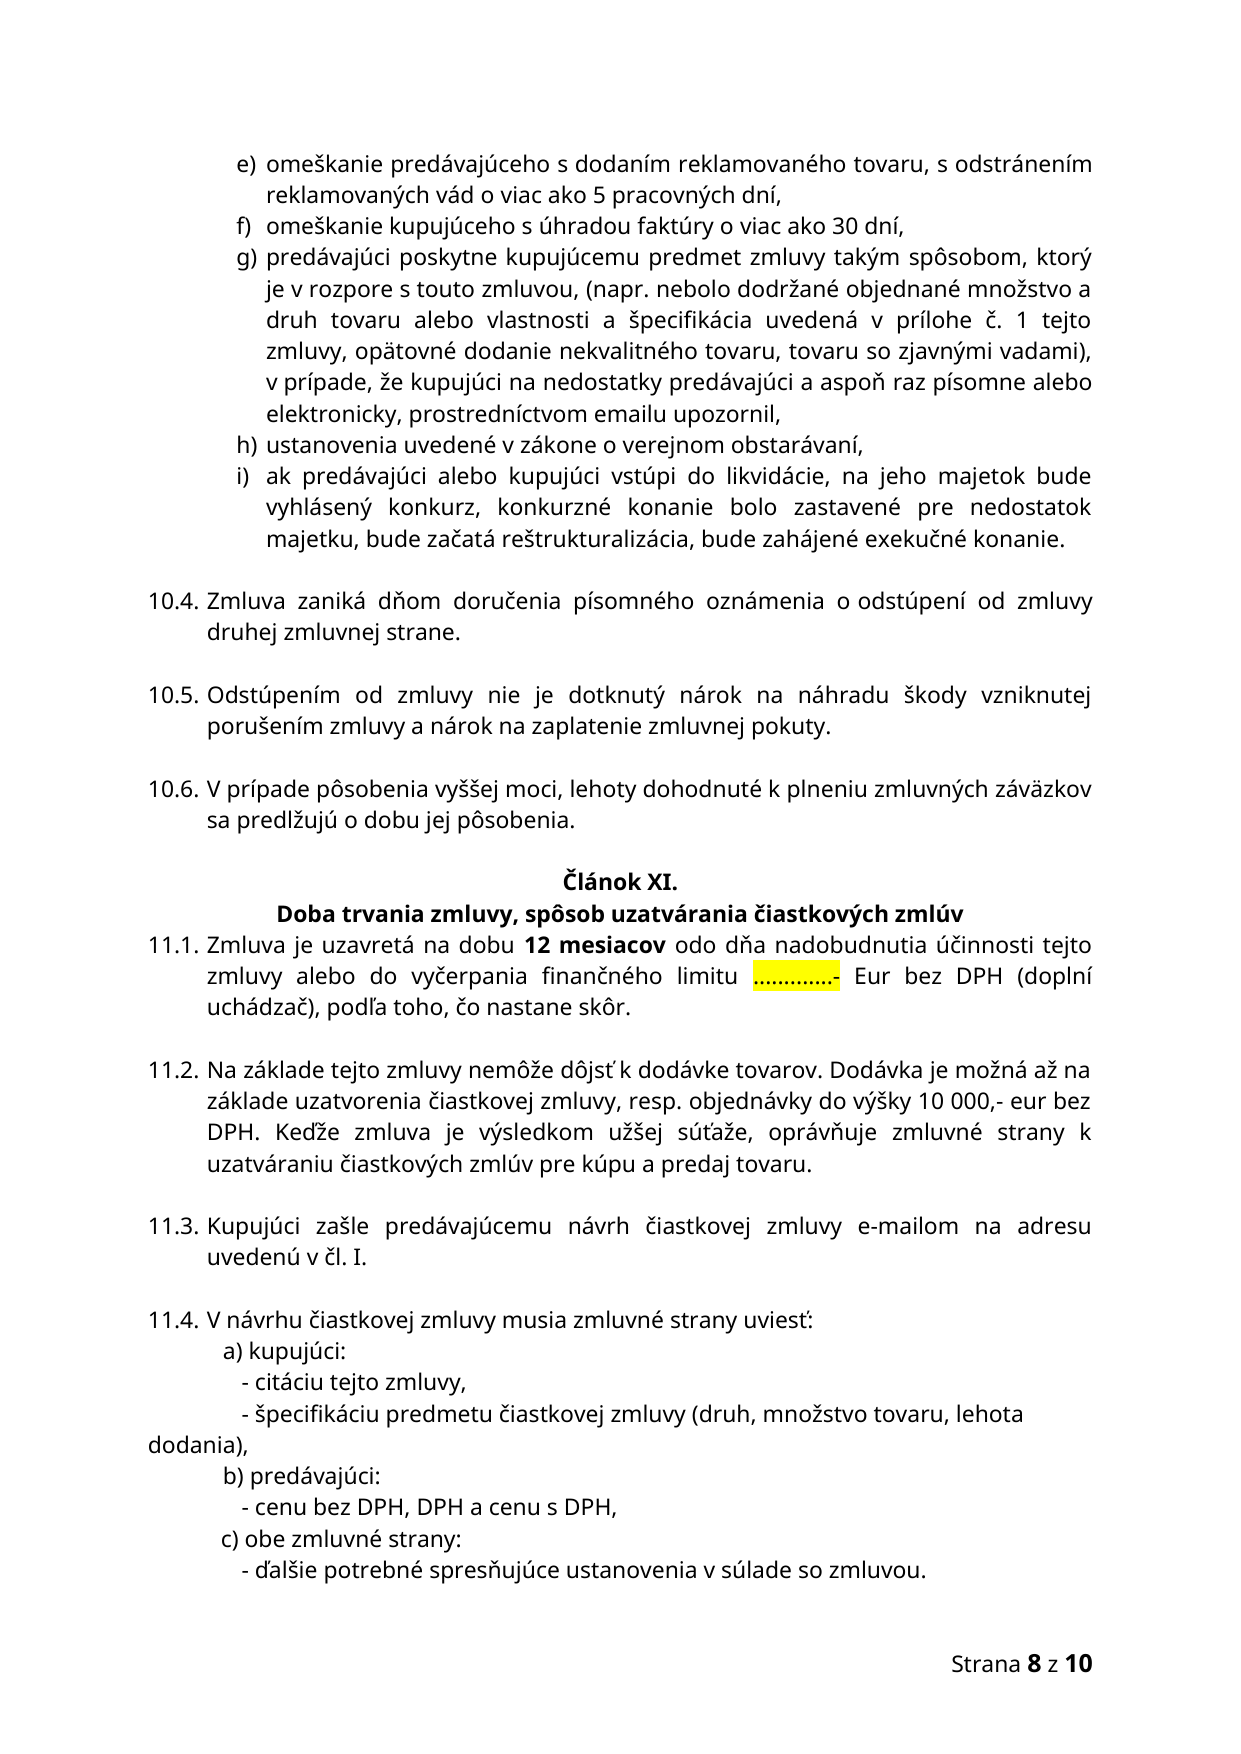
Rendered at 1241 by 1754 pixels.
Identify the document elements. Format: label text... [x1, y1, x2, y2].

list V prípade pôsobenia vyššej moci, lehoty dohodnuté k plneniu zmluvných záväzkov sa predlžujú o dobu jej pôsobenia. [148, 773, 1093, 835]
text a) kupujúci: [148, 1335, 1093, 1366]
list omeškanie predávajúceho s dodaním reklamovaného tovaru, s odstránením reklamovaných vád o viac ako 5 pracovných dní, [236, 148, 1093, 210]
list omeškanie kupujúceho s úhradou faktúry o viac ako 30 dní, [236, 210, 1093, 241]
list Odstúpením od zmluvy nie je dotknutý nárok na náhradu škody vzniknutej porušením zmluvy a nárok na zaplatenie zmluvnej pokuty. [148, 679, 1093, 741]
text - citáciu tejto zmluvy, [148, 1366, 1093, 1398]
text - cenu bez DPH, DPH a cenu s DPH, [148, 1491, 1093, 1523]
list predávajúci poskytne kupujúcemu predmet zmluvy takým spôsobom, ktorý je v rozpore s touto zmluvou, (napr. nebolo dodržané objednané množstvo a druh tovaru alebo vlastnosti a špecifikácia uvedená v prílohe č. 1 tejto zmluvy, opätovné dodanie nekvalitného tovaru, tovaru so zjavnými vadami), v prípade, že kupujúci na nedostatky predávajúci a aspoň raz písomne alebo elektronicky, prostredníctvom emailu upozornil, [236, 241, 1093, 429]
list ak predávajúci alebo kupujúci vstúpi do likvidácie, na jeho majetok bude vyhlásený konkurz, konkurzné konanie bolo zastavené pre nedostatok majetku, bude začatá reštrukturalizácia, bude zahájené exekučné konanie. [236, 460, 1093, 554]
list Na základe tejto zmluvy nemôže dôjsť k dodávke tovarov. Dodávka je možná až na základe uzatvorenia čiastkovej zmluvy, resp. objednávky do výšky 10 000,- eur bez DPH. Keďže zmluva je výsledkom užšej súťaže, oprávňuje zmluvné strany k uzatváraniu čiastkových zmlúv pre kúpu a predaj tovaru. [148, 1054, 1093, 1179]
list Zmluva je uzavretá na dobu 12 mesiacov odo dňa nadobudnutia účinnosti tejto zmluvy alebo do vyčerpania finančného limitu .............- Eur bez DPH (doplní uchádzač), podľa toho, čo nastane skôr. [148, 929, 1093, 1023]
subtitle Článok XI. Doba trvania zmluvy, spôsob uzatvárania čiastkových zmlúv [148, 866, 1093, 929]
list Kupujúci zašle predávajúcemu návrh čiastkovej zmluvy e-mailom na adresu uvedenú v čl. I. [148, 1210, 1093, 1273]
text b) predávajúci: [148, 1460, 1093, 1491]
text - špecifikáciu predmetu čiastkovej zmluvy (druh, množstvo tovaru, lehota dodania), [148, 1398, 1093, 1460]
list V návrhu čiastkovej zmluvy musia zmluvné strany uviesť: [148, 1304, 1093, 1335]
text - ďalšie potrebné spresňujúce ustanovenia v súlade so zmluvou. [148, 1554, 1093, 1585]
text c) obe zmluvné strany: [148, 1523, 1093, 1554]
list ustanovenia uvedené v zákone o verejnom obstarávaní, [236, 429, 1093, 460]
list Zmluva zaniká dňom doručenia písomného oznámenia o odstúpení od zmluvy druhej zmluvnej strane. [148, 585, 1093, 648]
